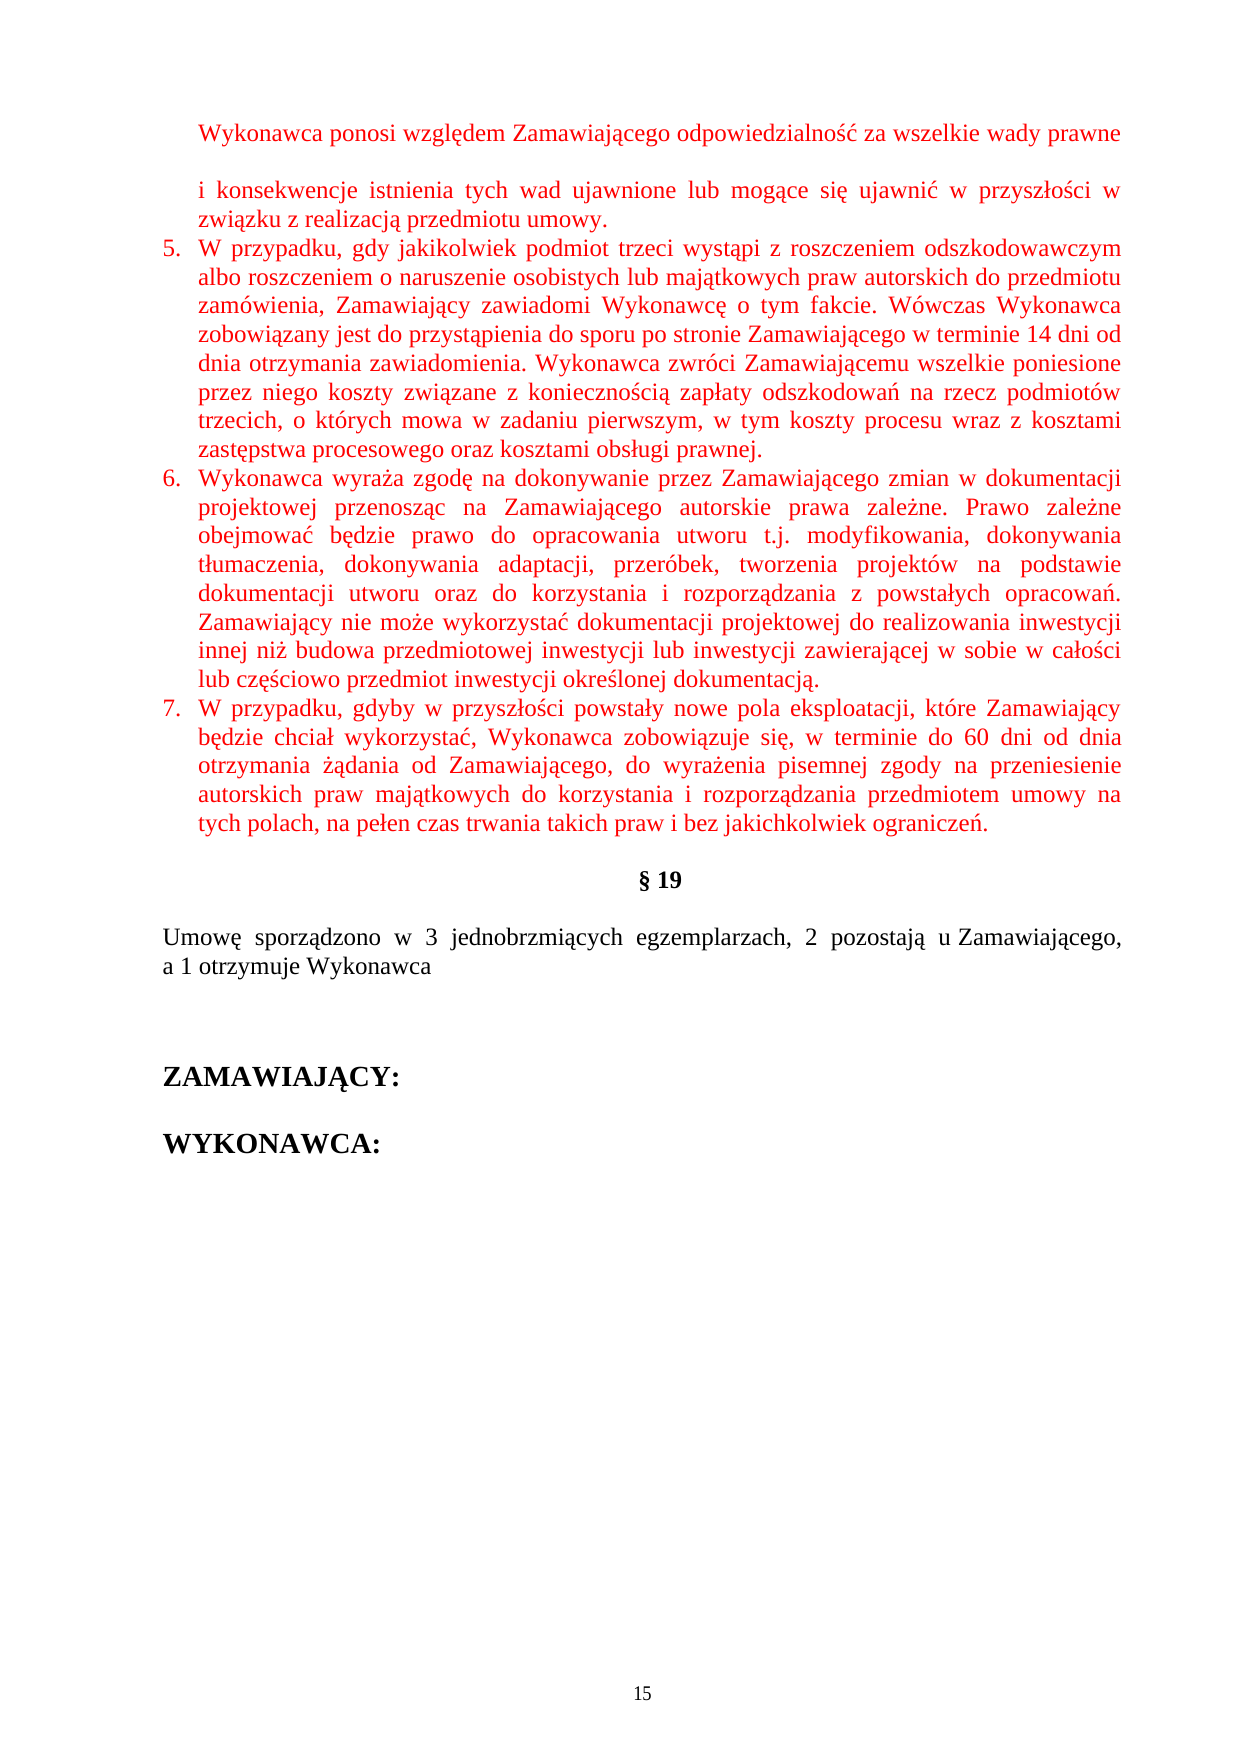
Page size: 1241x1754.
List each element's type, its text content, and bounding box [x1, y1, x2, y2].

list W przypadku, gdy jakikolwiek podmiot trzeci wystąpi z roszczeniem odszkodowawczym albo roszczeniem o naruszenie osobistych lub majątkowych praw autorskich do przedmiotu zamówienia, Zamawiający zawiadomi Wykonawcę o tym fakcie. Wówczas Wykonawca zobowiązany jest do przystąpienia do sporu po stronie Zamawiającego w terminie 14 dni od dnia otrzymania zawiadomienia. Wykonawca zwróci Zamawiającemu wszelkie poniesione przez niego koszty związane z koniecznością zapłaty odszkodowań na rzecz podmiotów trzecich, o których mowa w zadaniu pierwszym, w tym koszty procesu wraz z kosztami zastępstwa procesowego oraz kosztami obsługi prawnej. [162, 233, 1122, 463]
text Umowę sporządzono w 3 jednobrzmiących egzemplarzach, 2 pozostają u Zamawiającego, a 1 otrzymuje Wykonawca [162, 922, 1122, 980]
list W przypadku, gdyby w przyszłości powstały nowe pola eksploatacji, które Zamawiający będzie chciał wykorzystać, Wykonawca zobowiązuje się, w terminie do 60 dni od dnia otrzymania żądania od Zamawiającego, do wyrażenia pisemnej zgody na przeniesienie autorskich praw majątkowych do korzystania i rozporządzania przedmiotem umowy na tych polach, na pełen czas trwania takich praw i bez jakichkolwiek ograniczeń. [162, 693, 1122, 837]
list Wykonawca wyraża zgodę na dokonywanie przez Zamawiającego zmian w dokumentacji projektowej przenosząc na Zamawiającego autorskie prawa zależne. Prawo zależne obejmować będzie prawo do opracowania utworu t.j. modyfikowania, dokonywania tłumaczenia, dokonywania adaptacji, przeróbek, tworzenia projektów na podstawie dokumentacji utworu oraz do korzystania i rozporządzania z powstałych opracowań. Zamawiający nie może wykorzystać dokumentacji projektowej do realizowania inwestycji innej niż budowa przedmiotowej inwestycji lub inwestycji zawierającej w sobie w całości lub częściowo przedmiot inwestycji określonej dokumentacją. [162, 463, 1122, 693]
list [162, 118, 1122, 233]
text ZAMAWIAJĄCY: WYKONAWCA: [162, 1059, 1122, 1160]
list § 19 [198, 866, 1122, 894]
